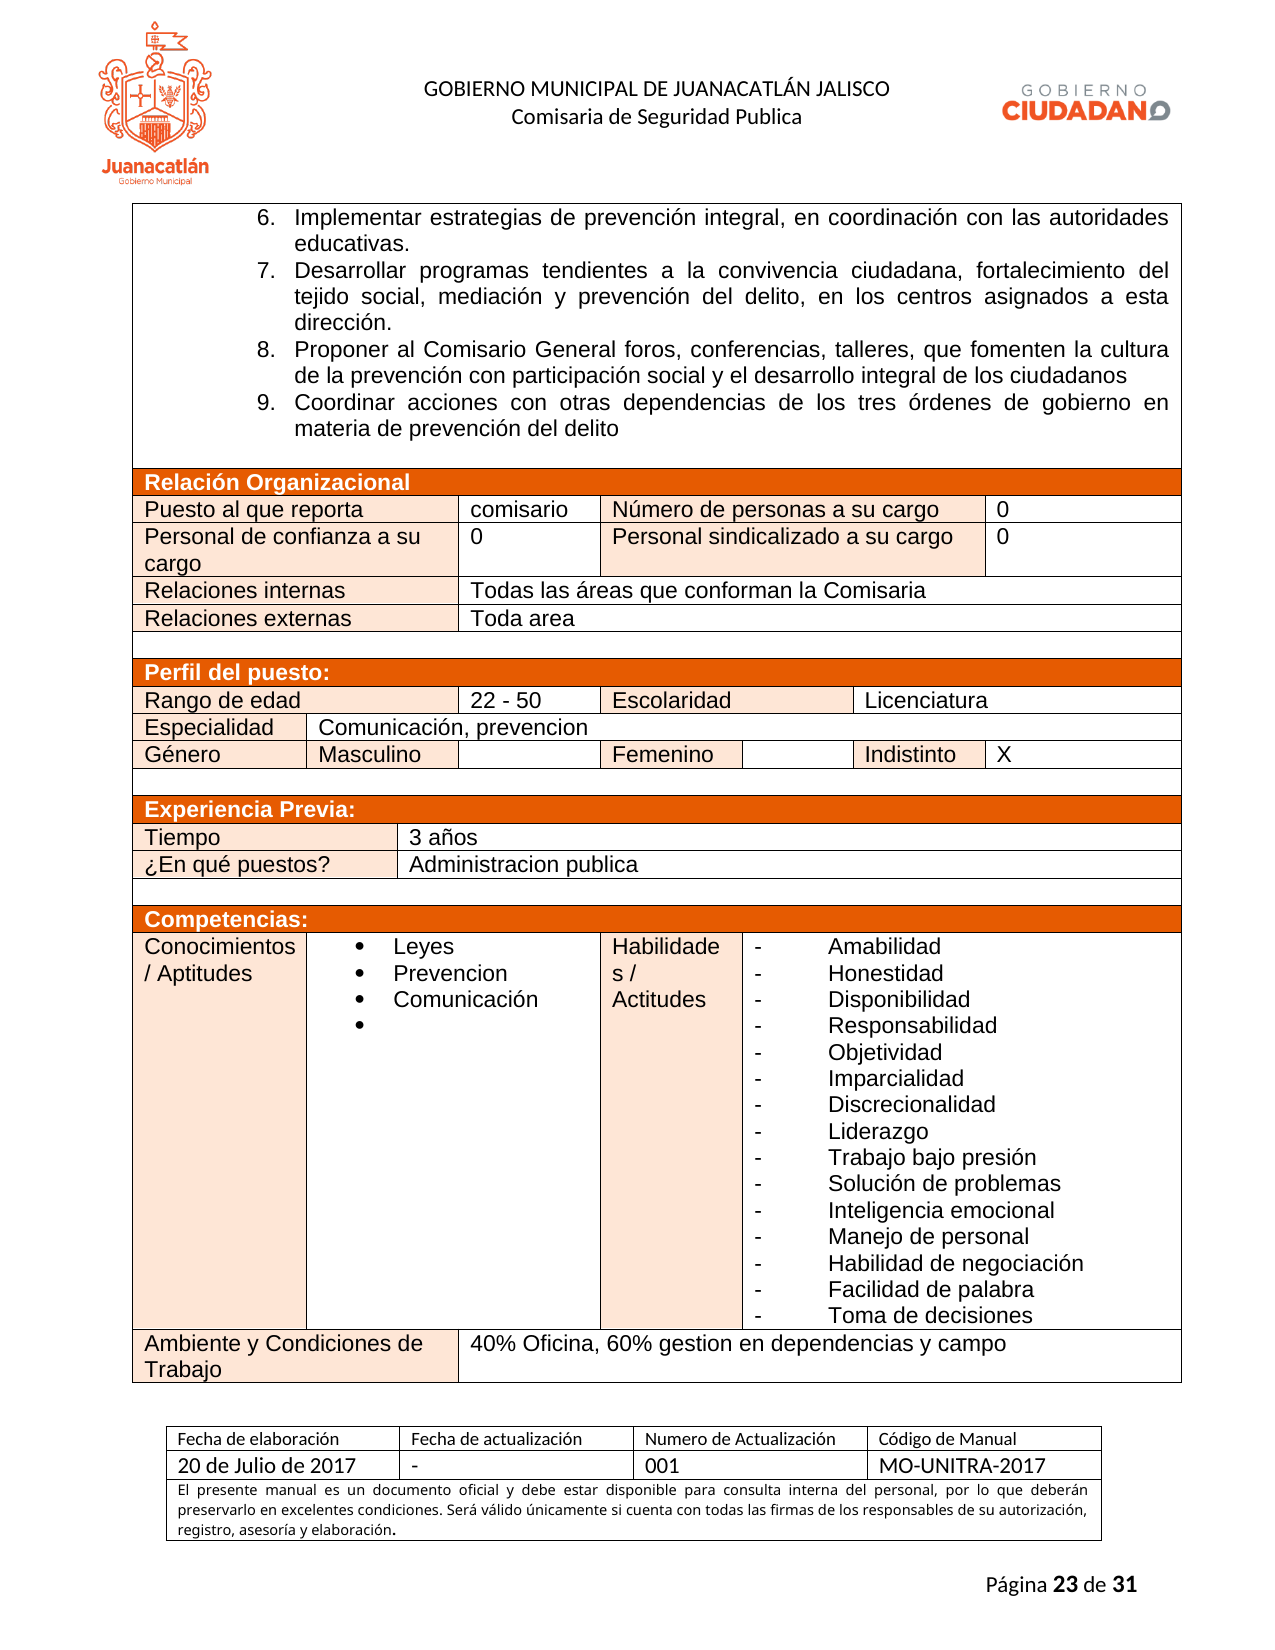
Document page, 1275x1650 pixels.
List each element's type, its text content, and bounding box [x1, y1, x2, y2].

table_cell Personal sindicalizado a su cargo [601, 523, 985, 576]
table_cell Escolaridad [601, 687, 853, 713]
table_cell X [986, 741, 1181, 768]
table_cell Género [133, 741, 306, 768]
table_cell 3 años [398, 824, 1181, 850]
table_cell 40% Oficina, 60% gestion en dependencias y campo [459, 1330, 1181, 1382]
table_cell Comunicación, prevencion [307, 714, 1181, 740]
table_cell [133, 879, 1181, 905]
table_cell - Amabilidad - Honestidad - Disponibilidad - Responsabilidad - Objetividad - Imparcialidad - Discrecionalidad - Liderazgo - Trabajo bajo presión - Solución de problemas - Inteligencia emocional - Manejo de personal - Habilidad de negociación - Facilidad de palabra - Toma de decisiones [743, 933, 1181, 1328]
table_cell [459, 741, 600, 768]
table_cell Relaciones internas [133, 577, 458, 603]
table_cell Conocimientos / Aptitudes [133, 933, 306, 1328]
table_cell comisario [459, 496, 600, 522]
table_cell Tiempo [133, 824, 397, 850]
table_cell 22 - 50 [459, 687, 600, 713]
table_cell Número de personas a su cargo [601, 496, 985, 522]
table_cell Competencias: [133, 906, 1181, 932]
table_cell Administracion publica [398, 851, 1181, 877]
table_cell Licenciatura [854, 687, 1181, 713]
table_cell Especialidad [133, 714, 306, 740]
table_cell Ambiente y Condiciones de Trabajo [133, 1330, 458, 1382]
table_cell Puesto al que reporta [133, 496, 458, 522]
table_cell 0 [986, 523, 1181, 576]
table_cell Rango de edad [133, 687, 458, 713]
table_cell [743, 741, 853, 768]
table_cell Indistinto [854, 741, 985, 768]
table_cell [133, 769, 1181, 795]
table_cell ¿En qué puestos? [133, 851, 397, 877]
table_cell [133, 632, 1181, 658]
picture [60, 12, 242, 202]
table_cell Femenino [601, 741, 742, 768]
table_cell 0 [459, 523, 600, 576]
table_cell Perfil del puesto: [133, 659, 1181, 686]
table_cell Relación Organizacional [133, 469, 1181, 495]
table_cell Experiencia Previa: [133, 796, 1181, 823]
table_cell 0 [986, 496, 1181, 522]
table_cell Todas las áreas que conforman la Comisaria [459, 577, 1181, 603]
table_cell Habilidades / Actitudes [601, 933, 742, 1328]
table_cell Toda area [459, 605, 1181, 631]
picture [995, 66, 1178, 143]
table_cell Masculino [307, 741, 458, 768]
table_cell Personal de confianza a su cargo [133, 523, 458, 576]
table_cell Relaciones externas [133, 605, 458, 631]
table_cell Leyes Prevencion Comunicación [307, 933, 600, 1328]
